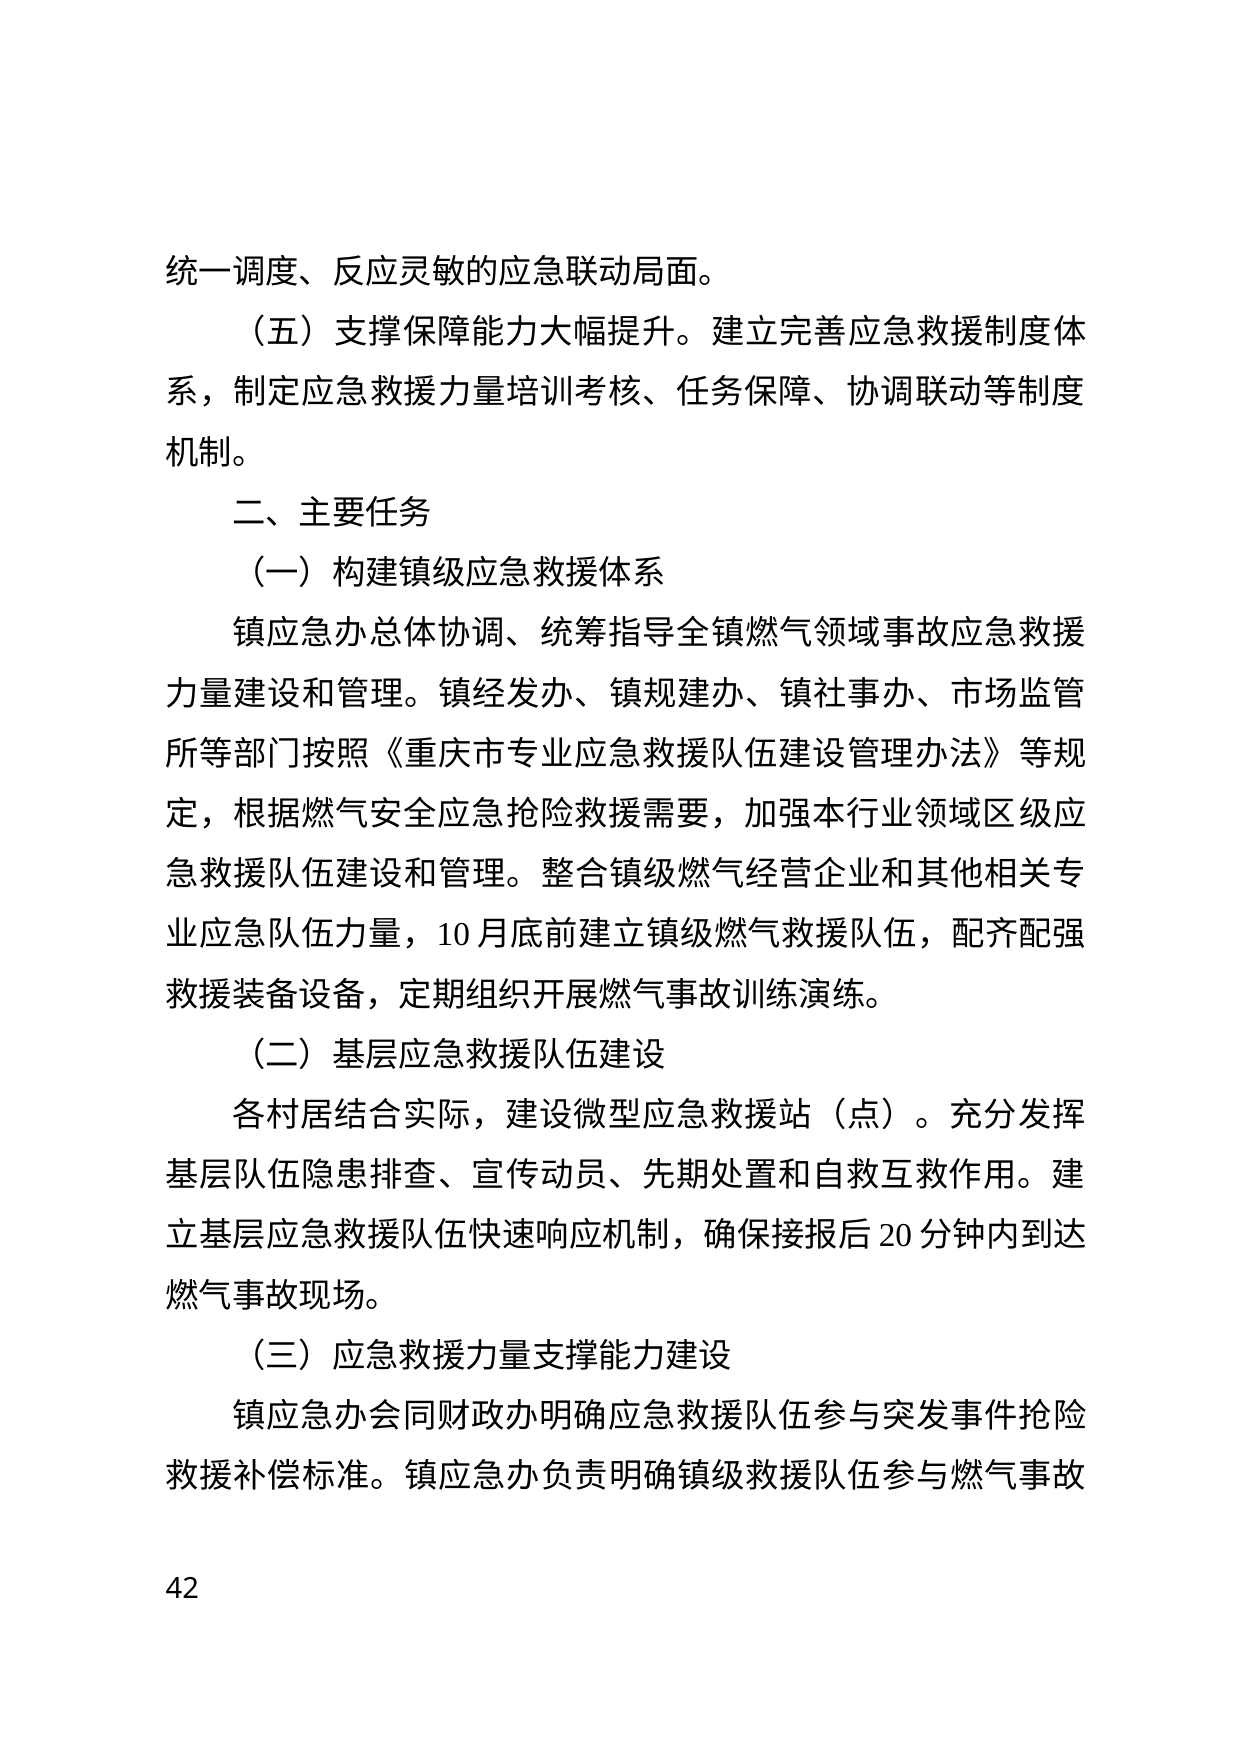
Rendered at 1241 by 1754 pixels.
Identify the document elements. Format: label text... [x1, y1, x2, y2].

text （一）构建镇级应急救援体系 [165, 534, 1087, 594]
text （五）支撑保障能力大幅提升。建立完善应急救援制度体系，制定应急救援力量培训考核、任务保障、协调联动等制度机制。 [165, 293, 1087, 474]
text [165, 1377, 1087, 1497]
text （二）基层应急救援队伍建设 [165, 1016, 1087, 1076]
text 二、主要任务 [165, 474, 1087, 534]
text 各村居结合实际，建设微型应急救援站（点）。充分发挥基层队伍隐患排查、宣传动员、先期处置和自救互救作用。建立基层应急救援队伍快速响应机制，确保接报后20分钟内到达燃气事故现场。 [165, 1076, 1087, 1317]
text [165, 233, 1087, 293]
text （三）应急救援力量支撑能力建设 [165, 1317, 1087, 1377]
text 镇应急办总体协调、统筹指导全镇燃气领域事故应急救援力量建设和管理。镇经发办、镇规建办、镇社事办、市场监管所等部门按照《重庆市专业应急救援队伍建设管理办法》等规定，根据燃气安全应急抢险救援需要，加强本行业领域区级应急救援队伍建设和管理。整合镇级燃气经营企业和其他相关专业应急队伍力量，10月底前建立镇级燃气救援队伍，配齐配强救援装备设备，定期组织开展燃气事故训练演练。 [165, 594, 1087, 1016]
